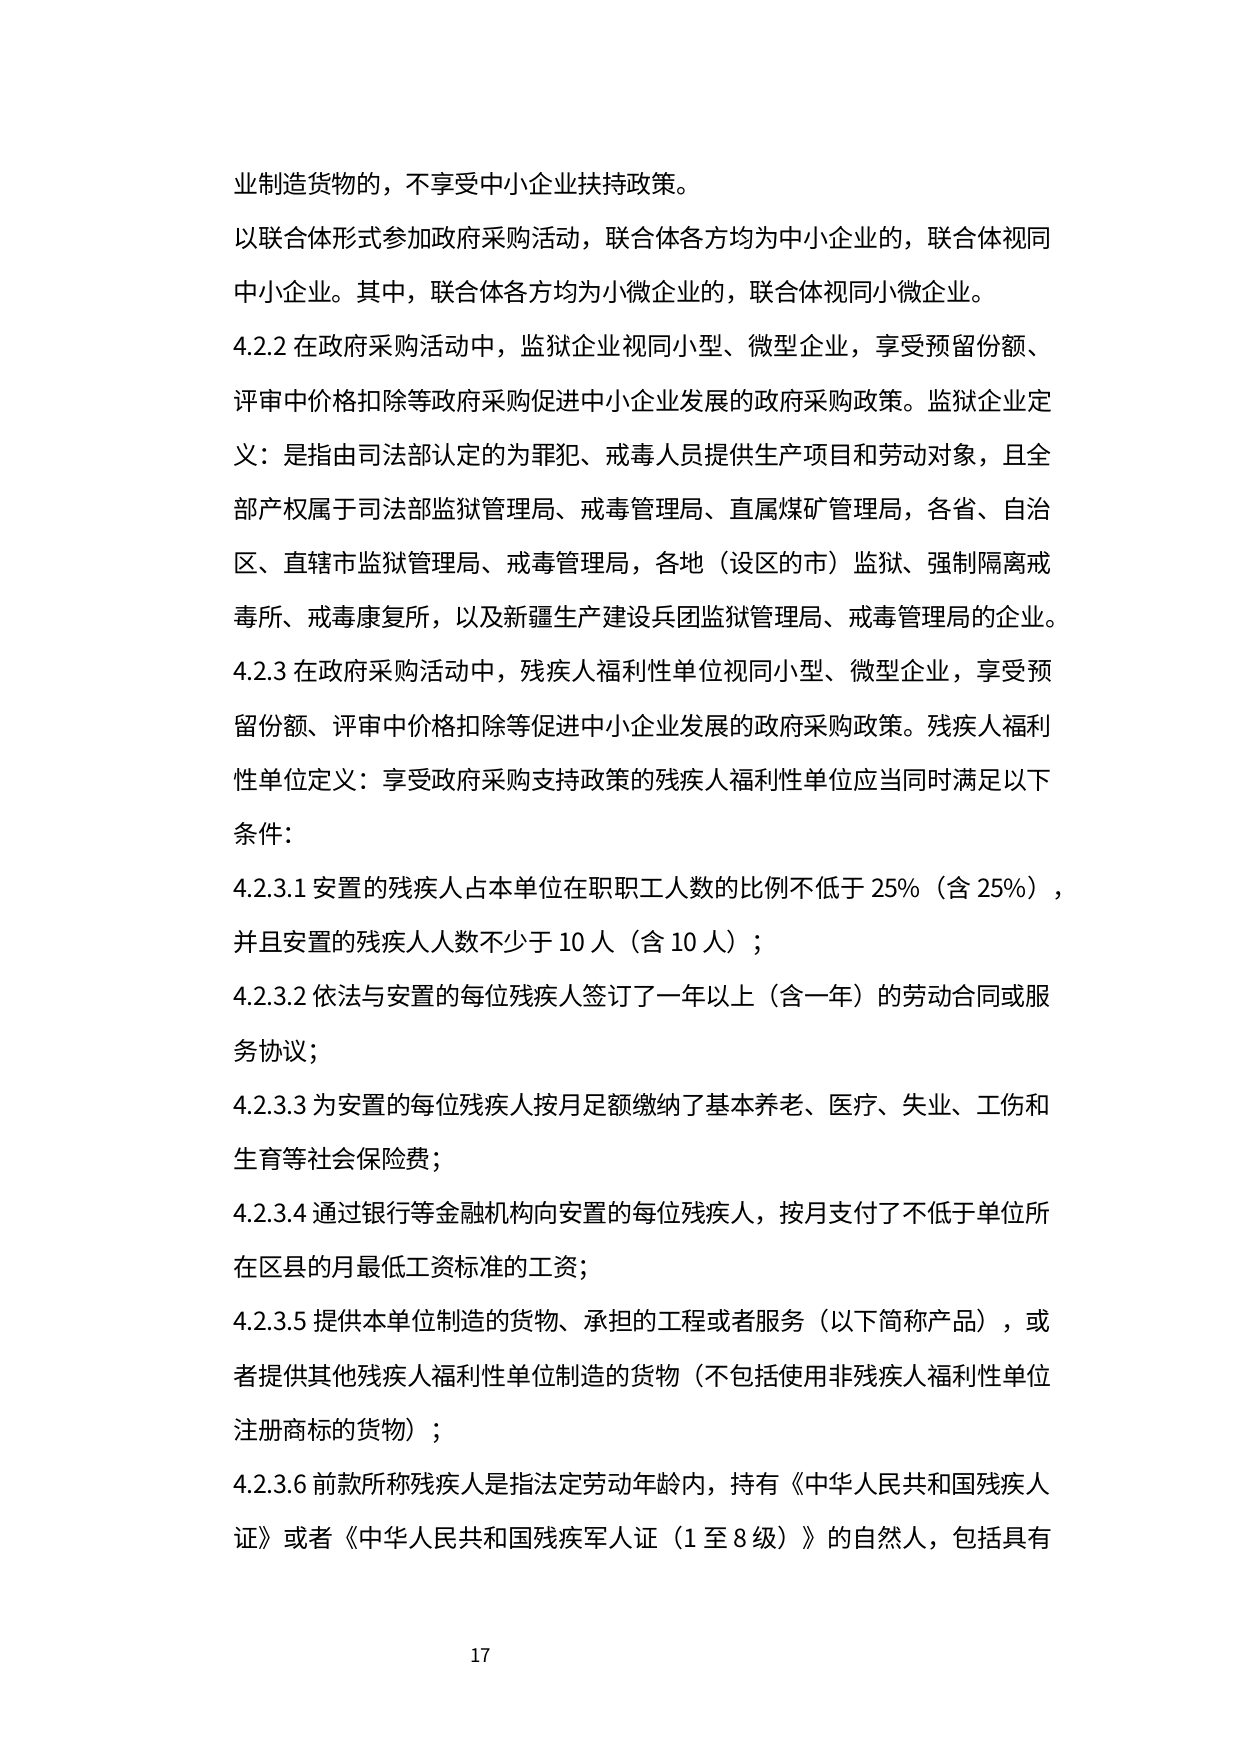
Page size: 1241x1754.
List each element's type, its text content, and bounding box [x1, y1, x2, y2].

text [233, 150, 1053, 204]
text 4.2.3.2依法与安置的每位残疾人签订了一年以上（含一年）的劳动合同或服务协议； [233, 962, 1053, 1071]
text 4.2.3.1安置的残疾人占本单位在职职工人数的比例不低于25%（含25%），并且安置的残疾人人数不少于10人（含10人）； [233, 854, 1053, 962]
text 4.2.3.5 提供本单位制造的货物、承担的工程或者服务（以下简称产品），或者提供其他残疾人福利性单位制造的货物（不包括使用非残疾人福利性单位注册商标的货物）； [233, 1287, 1053, 1450]
text 4.2.3.4通过银行等金融机构向安置的每位残疾人，按月支付了不低于单位所在区县的月最低工资标准的工资； [233, 1179, 1053, 1287]
text 4.2.2在政府采购活动中，监狱企业视同小型、微型企业，享受预留份额、评审中价格扣除等政府采购促进中小企业发展的政府采购政策。监狱企业定义：是指由司法部认定的为罪犯、戒毒人员提供生产项目和劳动对象，且全部产权属于司法部监狱管理局、戒毒管理局、直属煤矿管理局，各省、自治区、直辖市监狱管理局、戒毒管理局，各地（设区的市）监狱、强制隔离戒毒所、戒毒康复所，以及新疆生产建设兵团监狱管理局、戒毒管理局的企业。 [233, 312, 1053, 637]
text 4.2.3在政府采购活动中，残疾人福利性单位视同小型、微型企业，享受预留份额、评审中价格扣除等促进中小企业发展的政府采购政策。残疾人福利性单位定义：享受政府采购支持政策的残疾人福利性单位应当同时满足以下条件： [233, 637, 1053, 854]
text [233, 1450, 1053, 1558]
text 4.2.3.3为安置的每位残疾人按月足额缴纳了基本养老、医疗、失业、工伤和生育等社会保险费； [233, 1071, 1053, 1179]
text 以联合体形式参加政府采购活动，联合体各方均为中小企业的，联合体视同中小企业。其中，联合体各方均为小微企业的，联合体视同小微企业。 [233, 204, 1053, 312]
